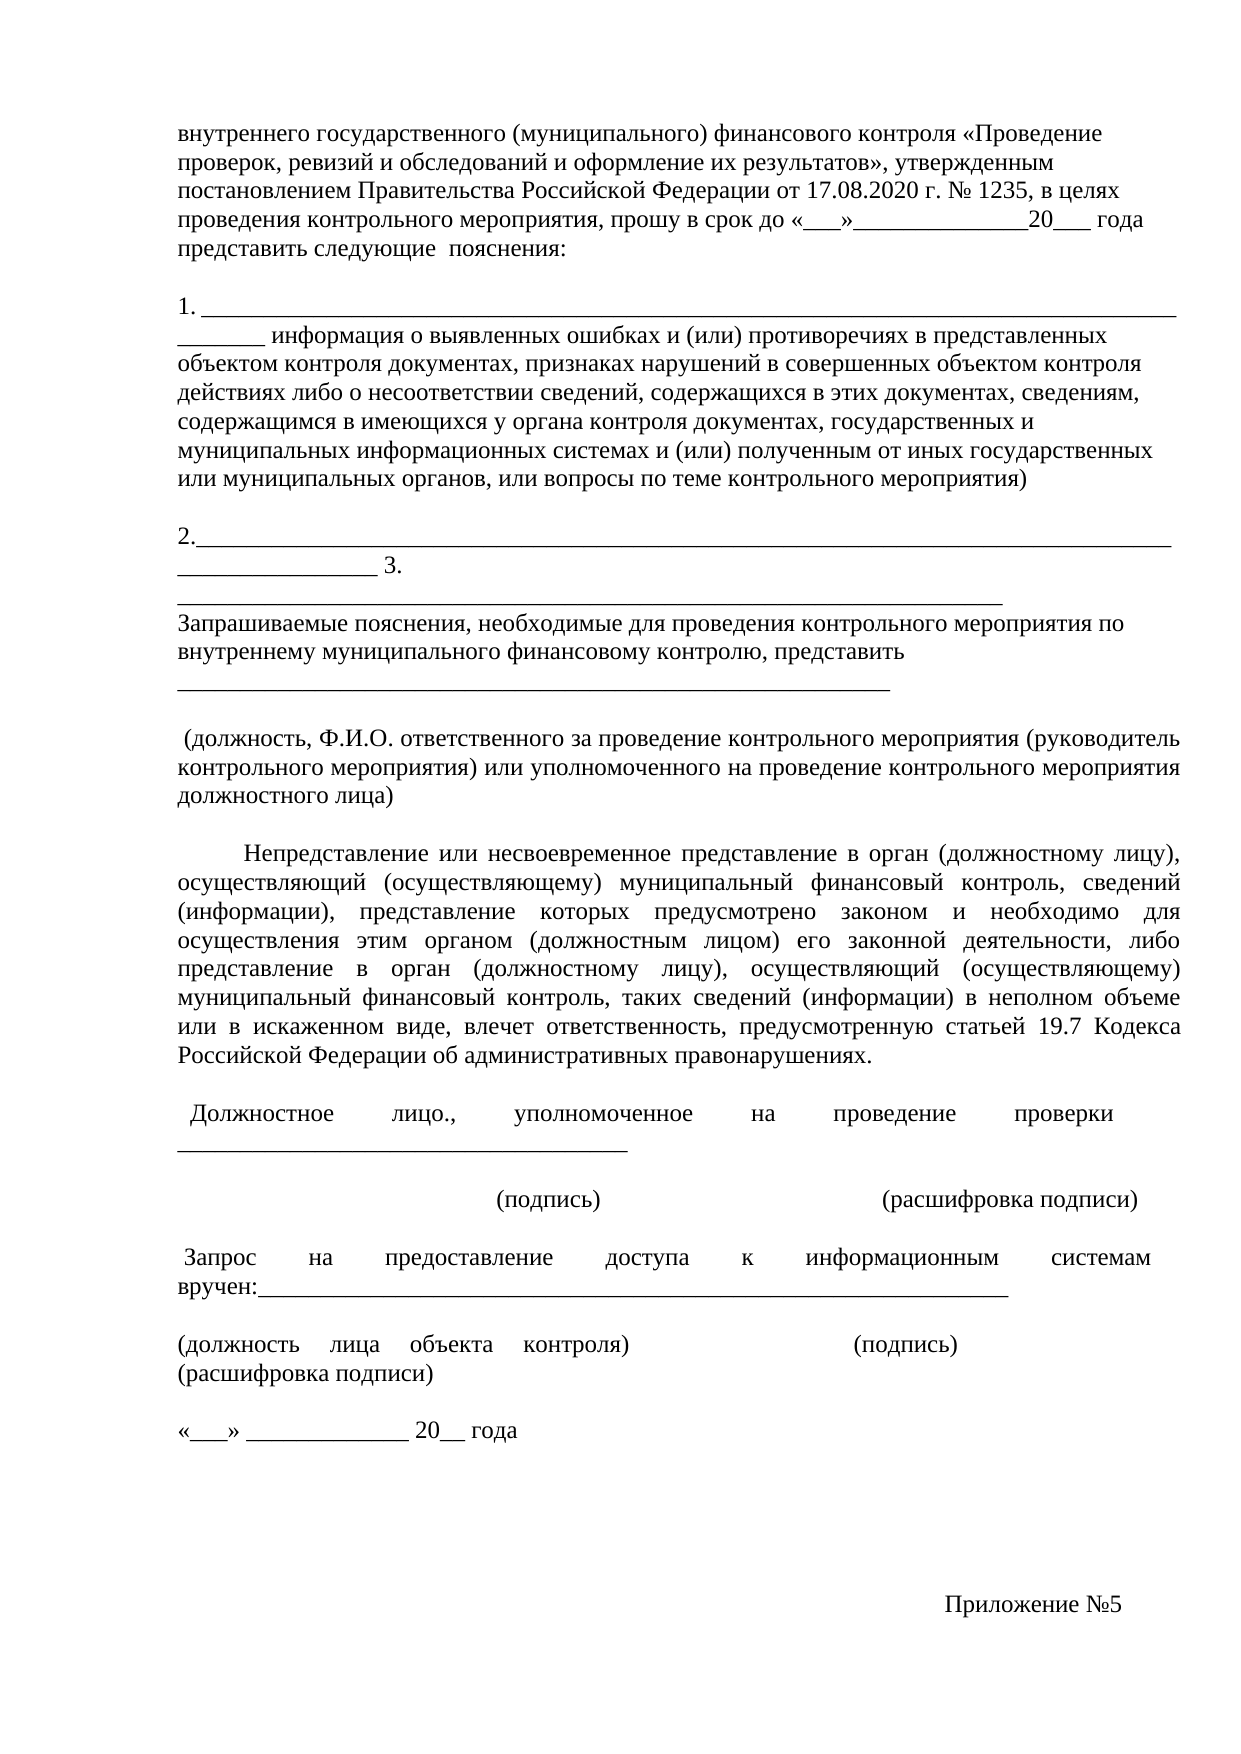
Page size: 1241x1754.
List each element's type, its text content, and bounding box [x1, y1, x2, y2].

text (должность, Ф.И.О. ответственного за проведение контрольного мероприятия (руководитель контрольного мероприятия) или уполномоченного на проведение контрольного мероприятия должностного лица) [177, 723, 1181, 809]
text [177, 118, 1181, 262]
text (должность лица объекта контроля) (подпись) (расшифровка подписи) [177, 1329, 1152, 1386]
text 1. _____________________________________________________________________________________ информация о выявленных ошибках и (или) противоречиях в представленных объектом контроля документах, признаках нарушений в совершенных объектом контроля действиях либо о несоответствии сведений, содержащихся в этих документах, сведениям, содержащимся в имеющихся у органа контроля документах, государственных и муниципальных информационных системах и (или) полученным от иных государственных или муниципальных органов, или вопросы по теме контрольного мероприятия) [177, 291, 1181, 492]
text Непредставление или несвоевременное представление в орган (должностному лицу), осуществляющий (осуществляющему) муниципальный финансовый контроль, сведений (информации), представление которых предусмотрено законом и необходимо для осуществления этим органом (должностным лицом) его законной деятельности, либо представление в орган (должностному лицу), осуществляющий (осуществляющему) муниципальный финансовый контроль, таких сведений (информации) в неполном объеме или в искаженном виде, влечет ответственность, предусмотренную статьей 19.7 Кодекса Российской Федерации об административных правонарушениях. [177, 838, 1181, 1068]
text Приложение №5 [177, 1589, 1152, 1618]
text Должностное лицо., уполномоченное на проведение проверки ____________________________________ [177, 1098, 1152, 1155]
text «___» _____________ 20__ года [177, 1416, 1152, 1444]
text (подпись) (расшифровка подписи) [177, 1184, 1152, 1213]
text 2.______________________________________________________________________________________________ 3. __________________________________________________________________ Запрашиваемые пояснения, необходимые для проведения контрольного мероприятия по внутреннему муниципального финансовому контролю, представить _________________________________________________________ [177, 521, 1181, 694]
text Запрос на предоставление доступа к информационным системам вручен:____________________________________________________________ [177, 1242, 1152, 1300]
